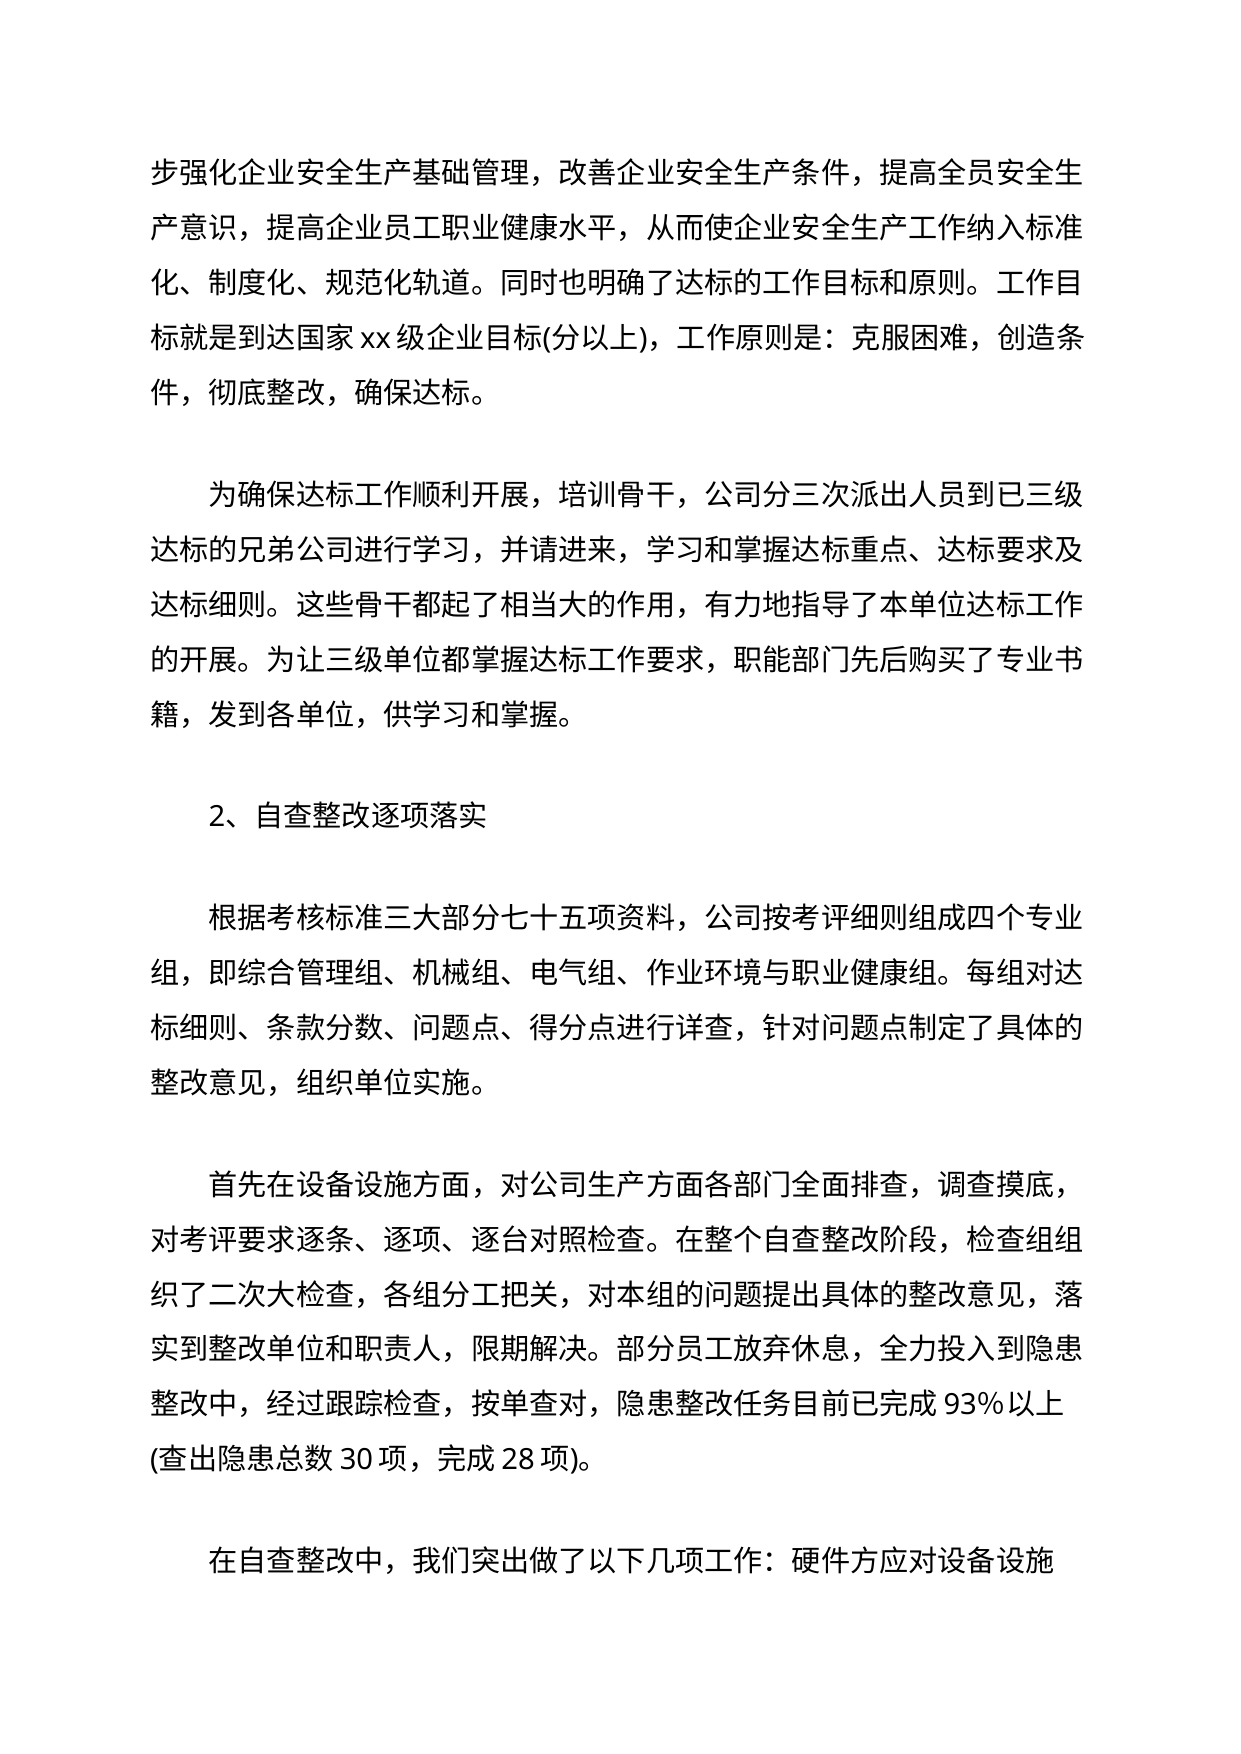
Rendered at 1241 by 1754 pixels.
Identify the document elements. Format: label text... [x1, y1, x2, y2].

text 首先在设备设施方面，对公司生产方面各部门全面排查，调查摸底，对考评要求逐条、逐项、逐台对照检查。在整个自查整改阶段，检查组组织了二次大检查，各组分工把关，对本组的问题提出具体的整改意见，落实到整改单位和职责人，限期解决。部分员工放弃休息，全力投入到隐患整改中，经过跟踪检查，按单查对，隐患整改任务目前已完成93％以上(查出隐患总数30项，完成28项)。 [150, 1161, 1090, 1478]
text 为确保达标工作顺利开展，培训骨干，公司分三次派出人员到已三级达标的兄弟公司进行学习，并请进来，学习和掌握达标重点、达标要求及达标细则。这些骨干都起了相当大的作用，有力地指导了本单位达标工作的开展。为让三级单位都掌握达标工作要求，职能部门先后购买了专业书籍，发到各单位，供学习和掌握。 [150, 471, 1090, 733]
text 根据考核标准三大部分七十五项资料，公司按考评细则组成四个专业组，即综合管理组、机械组、电气组、作业环境与职业健康组。每组对达标细则、条款分数、问题点、得分点进行详查，针对问题点制定了具体的整改意见，组织单位实施。 [150, 895, 1090, 1102]
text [150, 150, 1090, 412]
text 2、自查整改逐项落实 [150, 793, 1090, 835]
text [150, 1538, 1090, 1580]
